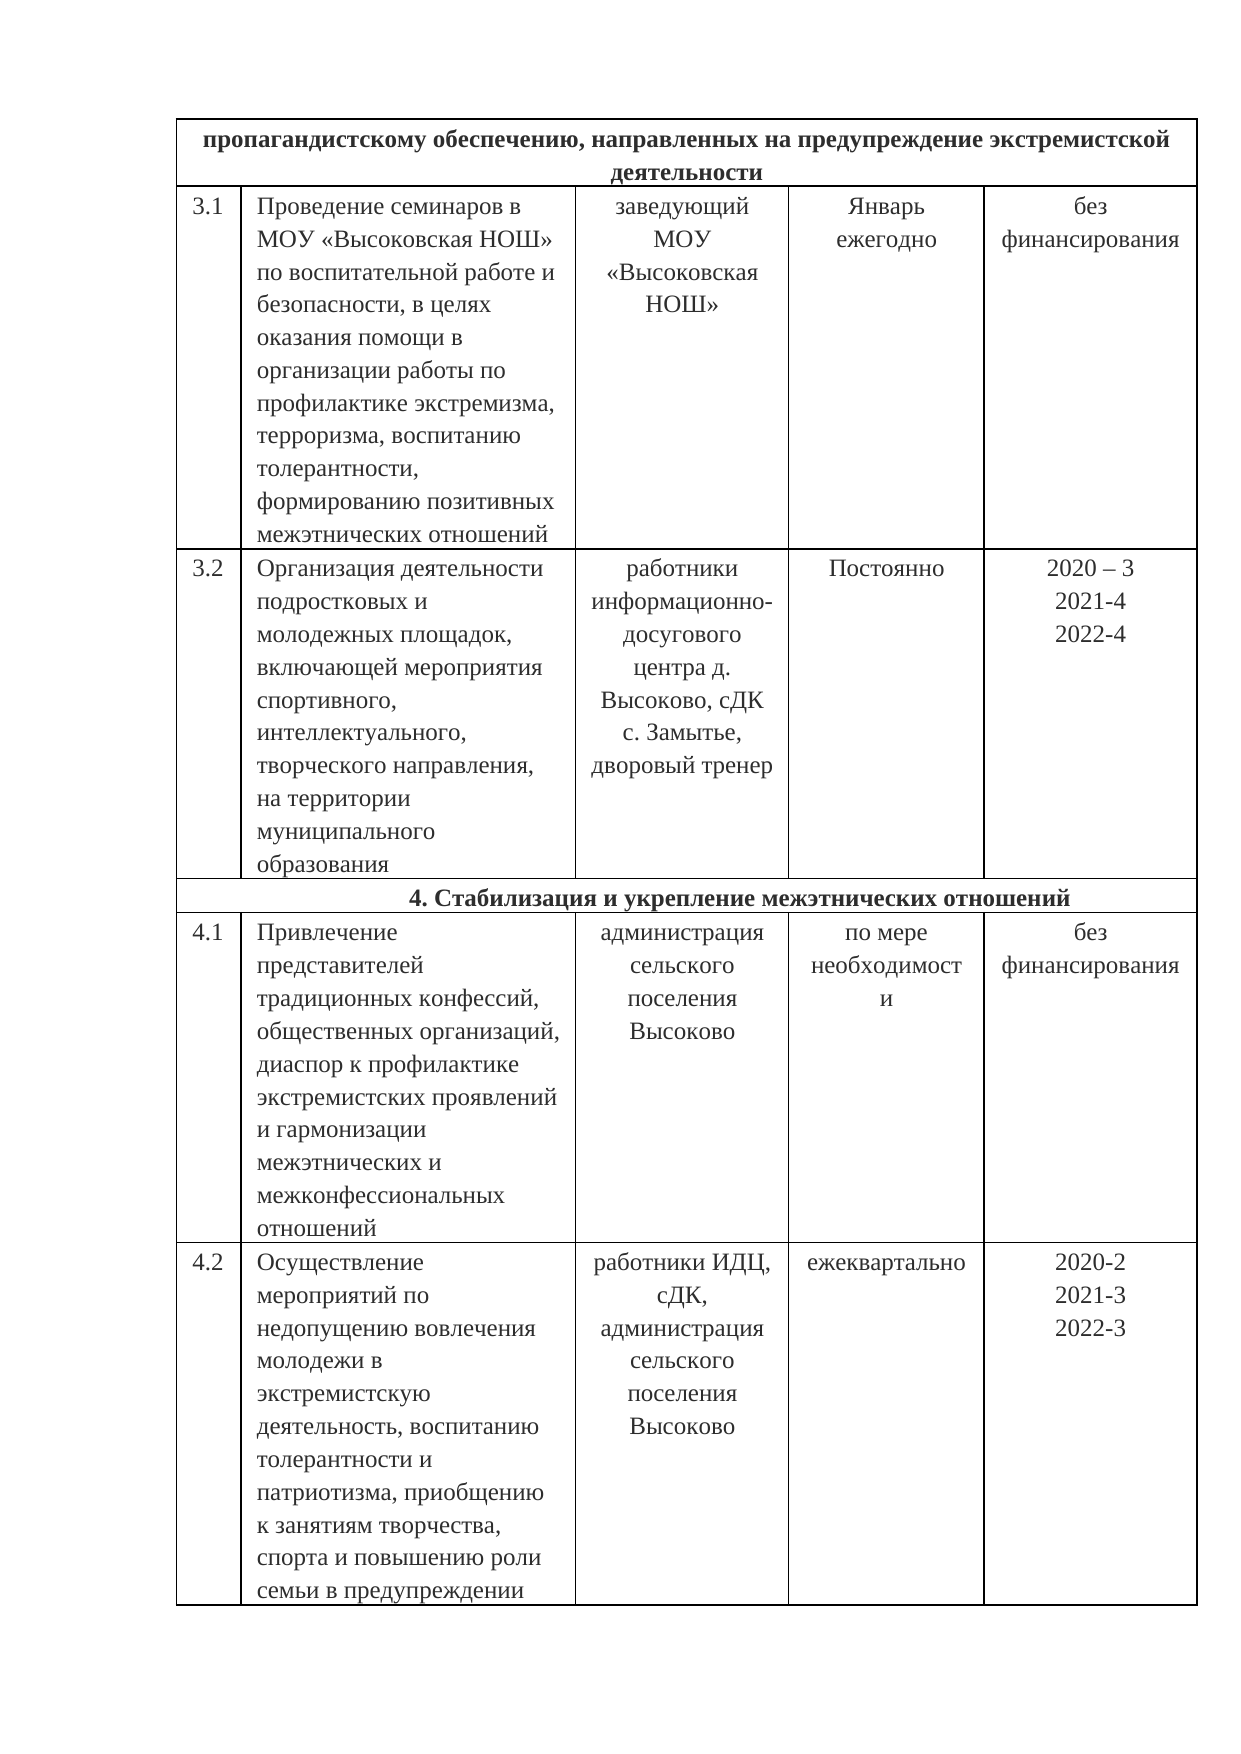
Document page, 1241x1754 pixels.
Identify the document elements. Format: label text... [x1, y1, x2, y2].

table_cell работники информационно-досугового центра д. Высоково, сДК с. Замытье, дворовый тренер [576, 550, 788, 877]
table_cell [242, 1243, 575, 1604]
table_cell заведующий МОУ «Высоковская НОШ» [576, 187, 788, 548]
table_cell без финансирования [985, 187, 1196, 548]
table_cell 4. Стабилизация и укрепление межэтнических отношений [177, 879, 1196, 912]
table_cell 4.1 [177, 913, 240, 1242]
table_cell Проведение семинаров в МОУ «Высоковская НОШ» по воспитательной работе и безопасности, в целях оказания помощи в организации работы по профилактике экстремизма, терроризма, воспитанию толерантности, формированию позитивных межэтнических отношений [242, 187, 575, 548]
table_cell Январь ежегодно [789, 187, 983, 548]
table_cell ежеквартально [789, 1243, 983, 1604]
table_cell Привлечение представителей традиционных конфессий, общественных организаций, диаспор к профилактике экстремистских проявлений и гармонизации межэтнических и межконфессиональных отношений [242, 913, 575, 1242]
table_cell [576, 1243, 788, 1604]
table_cell администрация сельского поселения Высоково [576, 913, 788, 1242]
table_cell 4.2 [177, 1243, 240, 1604]
table_cell без финансирования [985, 913, 1196, 1242]
table_cell Постоянно [789, 550, 983, 877]
table_cell 2020 – 3 2021-4 2022-4 [985, 550, 1196, 877]
table_cell 3.1 [177, 187, 240, 548]
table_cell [177, 120, 1196, 185]
table_cell Организация деятельности подростковых и молодежных площадок, включающей мероприятия спортивного, интеллектуального, творческого направления, на территории муниципального образования [242, 550, 575, 877]
table_cell по мере необходимости [789, 913, 983, 1242]
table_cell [985, 1243, 1196, 1604]
table_cell 3.2 [177, 550, 240, 877]
